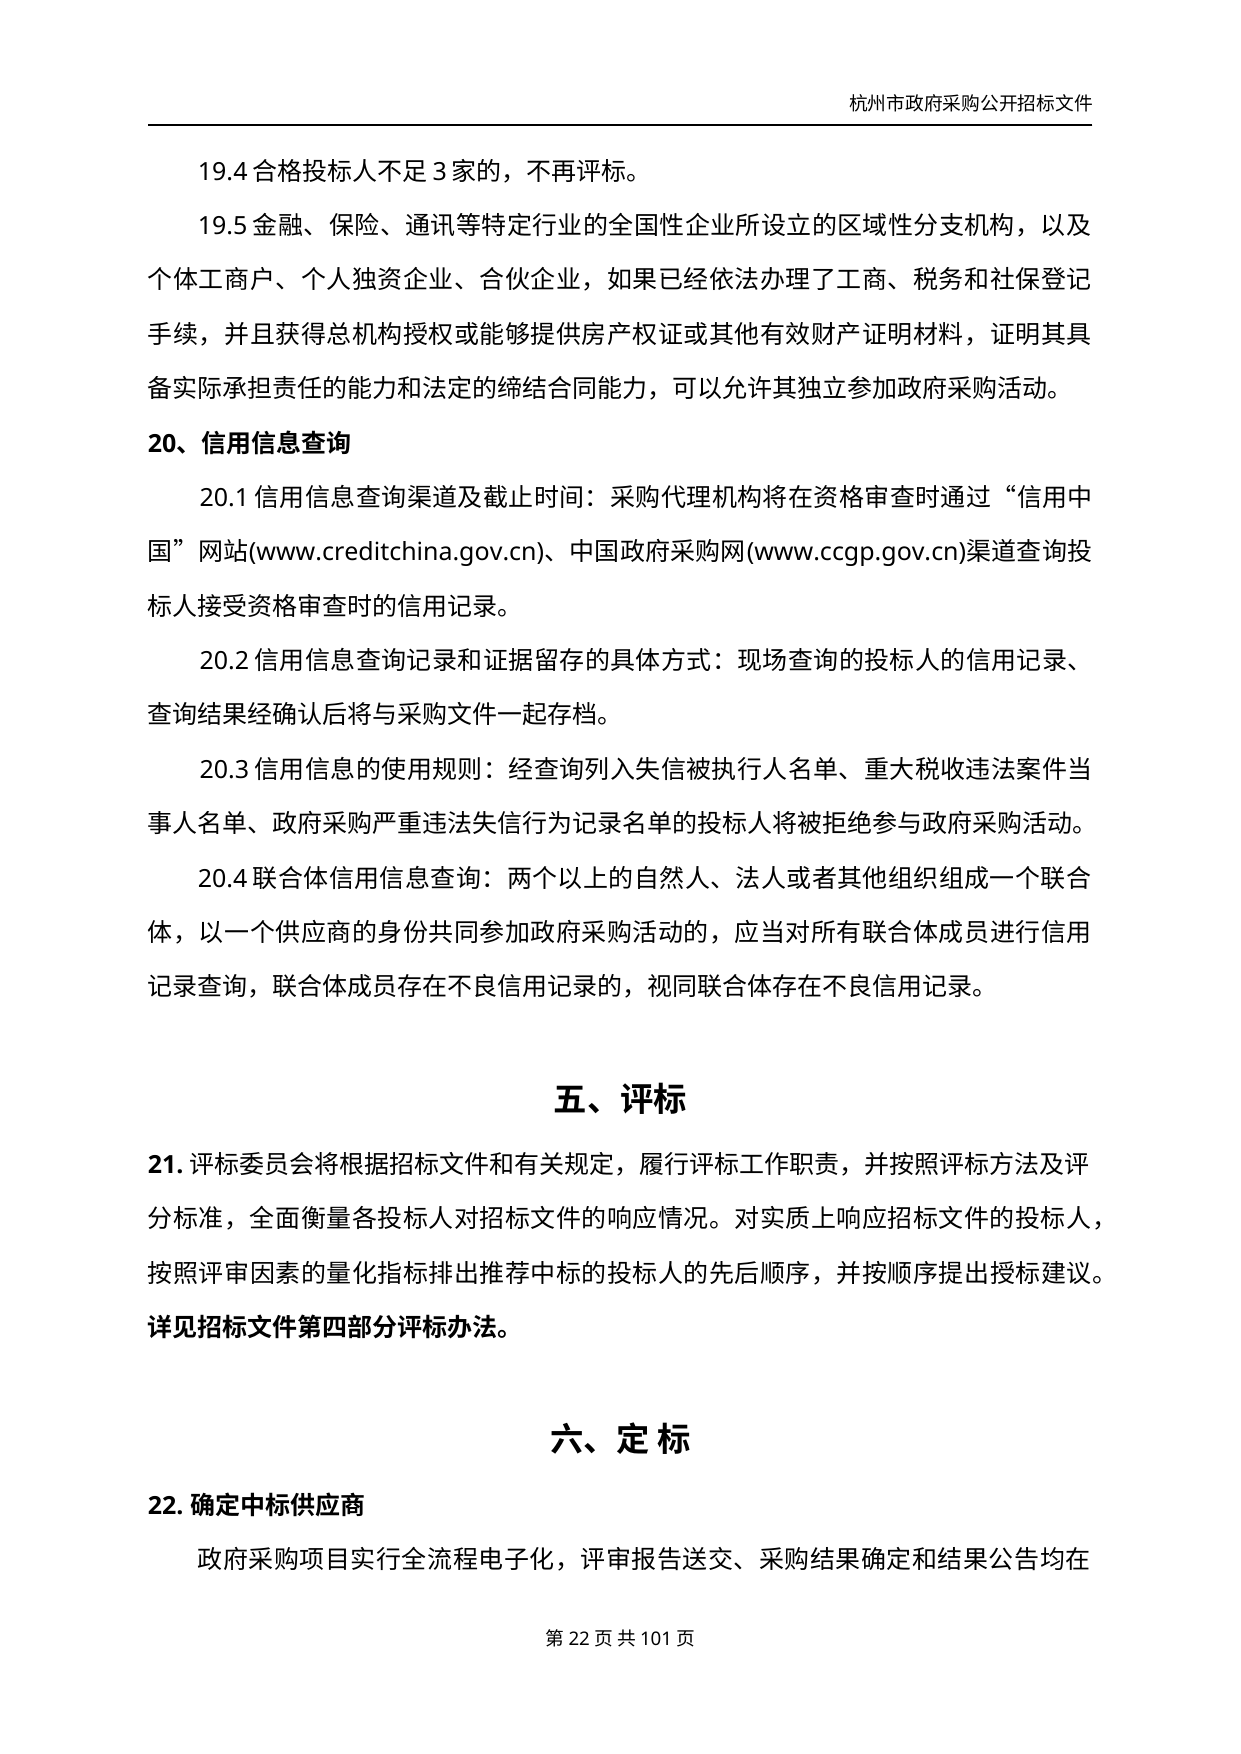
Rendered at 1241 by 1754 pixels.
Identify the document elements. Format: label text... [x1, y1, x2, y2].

text 22. 确定中标供应商 [148, 1485, 1092, 1522]
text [148, 1540, 1092, 1576]
text 五、评标 [148, 1072, 1092, 1121]
text 21. 评标委员会将根据招标文件和有关规定，履行评标工作职责，并按照评标方法及评分标准，全面衡量各投标人对招标文件的响应情况。对实质上响应招标文件的投标人，按照评审因素的量化指标排出推荐中标的投标人的先后顺序，并按顺序提出授标建议。详见招标文件第四部分评标办法。 [148, 1144, 1092, 1344]
text 20.2信用信息查询记录和证据留存的具体方式：现场查询的投标人的信用记录、查询结果经确认后将与采购文件一起存档。 [148, 641, 1092, 731]
text 20.1信用信息查询渠道及截止时间：采购代理机构将在资格审查时通过“信用中国”网站(www.creditchina.gov.cn)、中国政府采购网(www.ccgp.gov.cn)渠道查询投标人接受资格审查时的信用记录。 [148, 477, 1092, 622]
text 六、定 标 [148, 1413, 1092, 1461]
text 20、信用信息查询 [148, 423, 1092, 459]
text 19.5金融、保险、通讯等特定行业的全国性企业所设立的区域性分支机构，以及个体工商户、个人独资企业、合伙企业，如果已经依法办理了工商、税务和社保登记手续，并且获得总机构授权或能够提供房产权证或其他有效财产证明材料，证明其具备实际承担责任的能力和法定的缔结合同能力，可以允许其独立参加政府采购活动。 [148, 206, 1092, 405]
text 20.3信用信息的使用规则：经查询列入失信被执行人名单、重大税收违法案件当事人名单、政府采购严重违法失信行为记录名单的投标人将被拒绝参与政府采购活动。 [148, 749, 1092, 840]
text 19.4合格投标人不足3家的，不再评标。 [148, 151, 1092, 187]
text 20.4联合体信用信息查询：两个以上的自然人、法人或者其他组织组成一个联合体，以一个供应商的身份共同参加政府采购活动的，应当对所有联合体成员进行信用记录查询，联合体成员存在不良信用记录的，视同联合体存在不良信用记录。 [148, 858, 1092, 1003]
